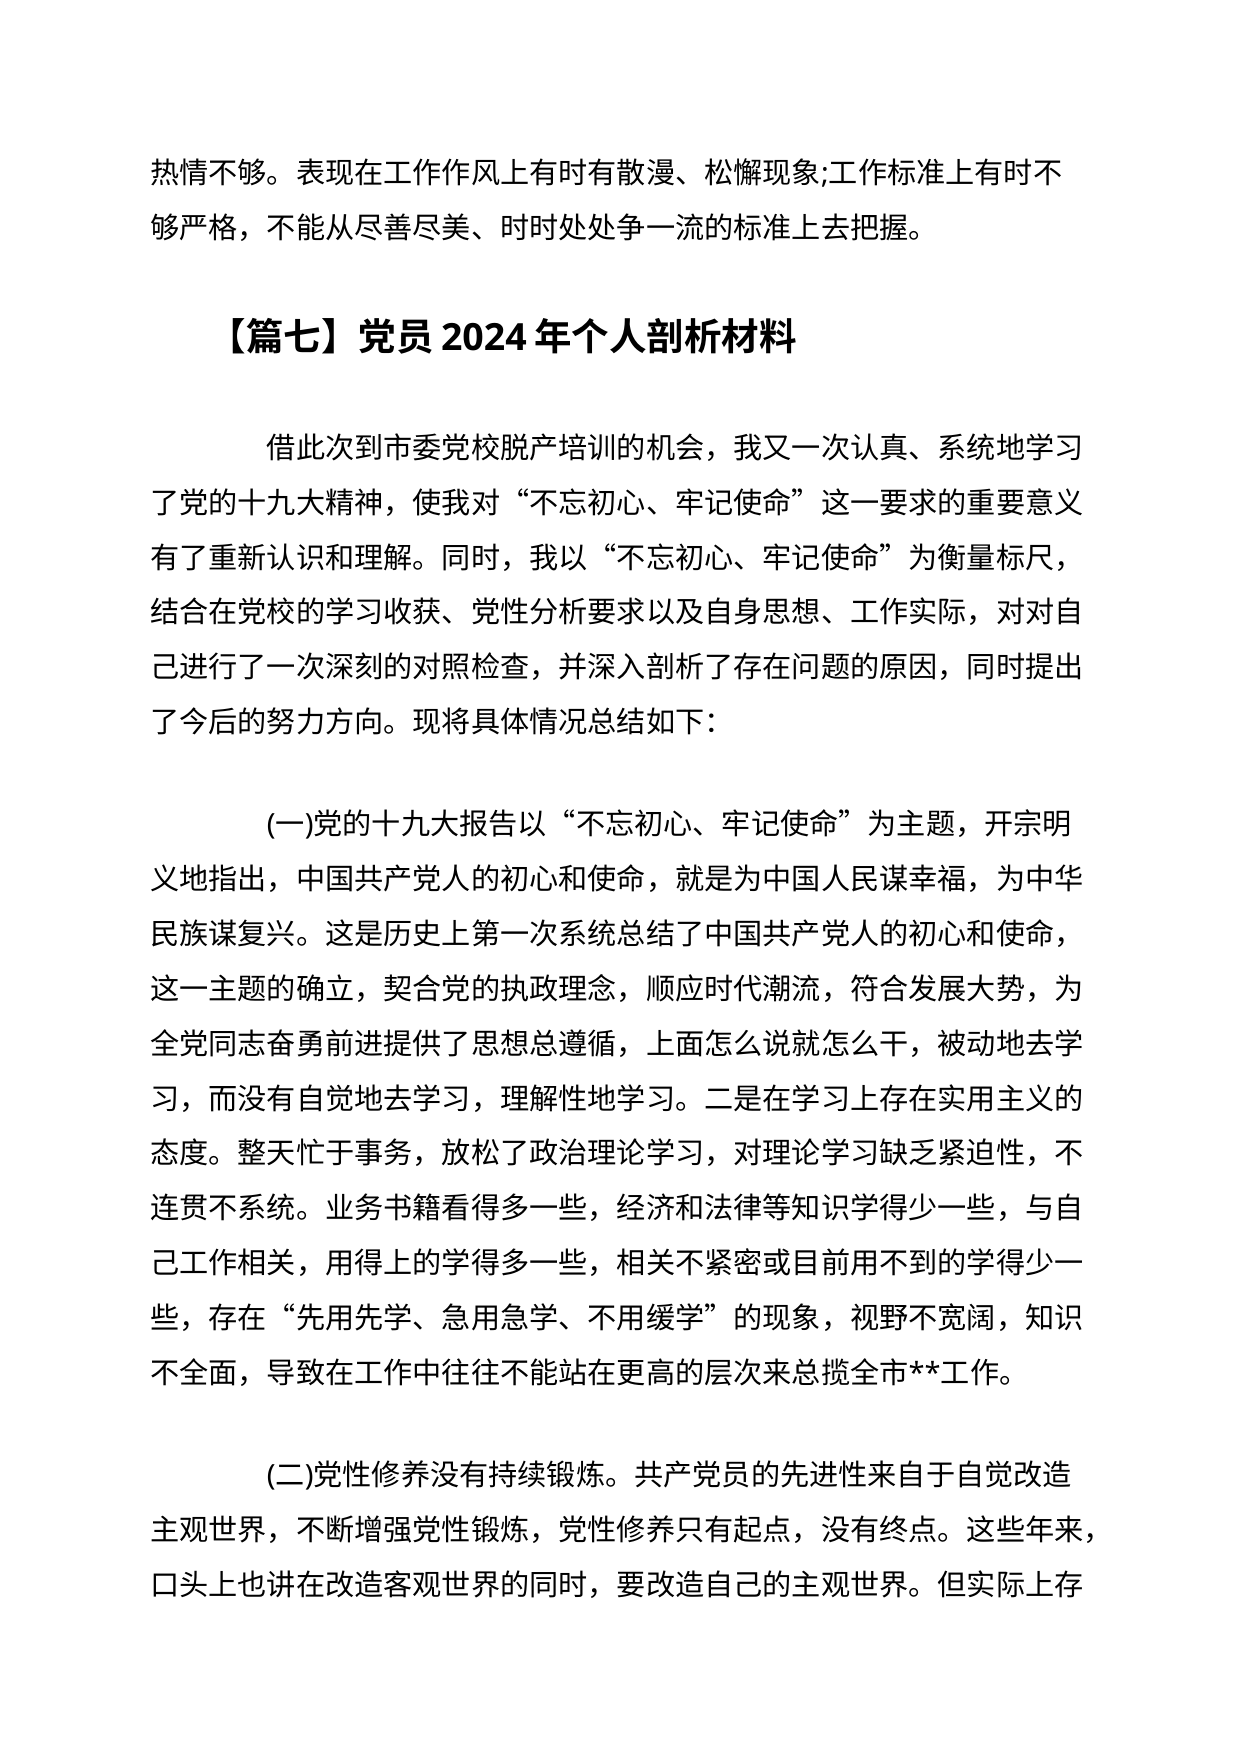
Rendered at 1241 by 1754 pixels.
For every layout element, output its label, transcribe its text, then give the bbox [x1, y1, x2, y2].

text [150, 150, 1090, 247]
text 【篇七】党员2024年个人剖析材料 [150, 307, 1090, 361]
text 借此次到市委党校脱产培训的机会，我又一次认真、系统地学习了党的十九大精神，使我对“不忘初心、牢记使命”这一要求的重要意义有了重新认识和理解。同时，我以“不忘初心、牢记使命”为衡量标尺，结合在党校的学习收获、党性分析要求以及自身思想、工作实际，对对自己进行了一次深刻的对照检查，并深入剖析了存在问题的原因，同时提出了今后的努力方向。现将具体情况总结如下： [150, 424, 1090, 741]
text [150, 1452, 1090, 1604]
text (一)党的十九大报告以“不忘初心、牢记使命”为主题，开宗明义地指出，中国共产党人的初心和使命，就是为中国人民谋幸福，为中华民族谋复兴。这是历史上第一次系统总结了中国共产党人的初心和使命，这一主题的确立，契合党的执政理念，顺应时代潮流，符合发展大势，为全党同志奋勇前进提供了思想总遵循，上面怎么说就怎么干，被动地去学习，而没有自觉地去学习，理解性地学习。二是在学习上存在实用主义的态度。整天忙于事务，放松了政治理论学习，对理论学习缺乏紧迫性，不连贯不系统。业务书籍看得多一些，经济和法律等知识学得少一些，与自己工作相关，用得上的学得多一些，相关不紧密或目前用不到的学得少一些，存在“先用先学、急用急学、不用缓学”的现象，视野不宽阔，知识不全面，导致在工作中往往不能站在更高的层次来总揽全市**工作。 [150, 801, 1090, 1392]
